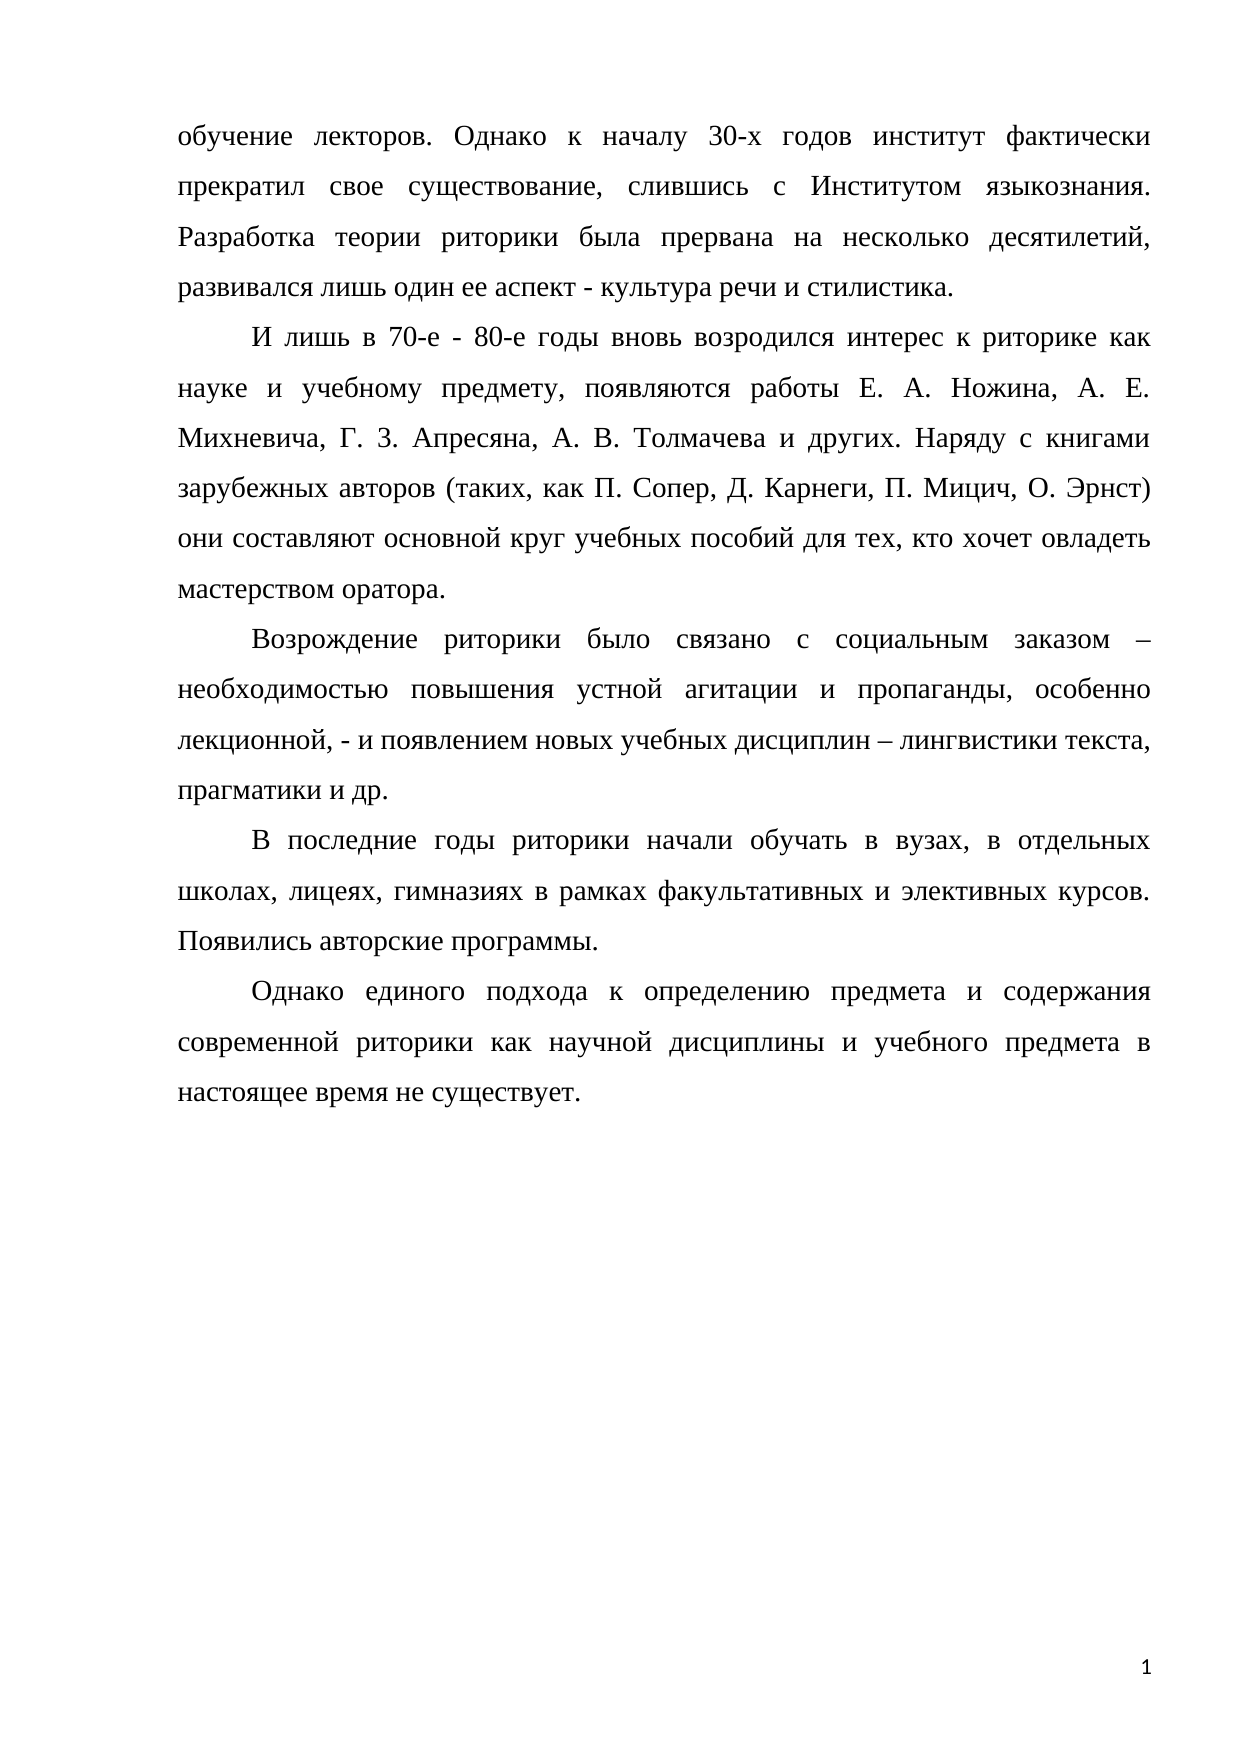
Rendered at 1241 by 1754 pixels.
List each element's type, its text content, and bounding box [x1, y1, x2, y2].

text Возрождение риторики было связано с социальным заказом – необходимостью повышения устной агитации и пропаганды, особенно лекционной, - и появлением новых учебных дисциплин – лингвистики текста, прагматики и др. [177, 621, 1152, 806]
text В последние годы риторики начали обучать в вузах, в отдельных школах, лицеях, гимназиях в рамках факультативных и элективных курсов. Появились авторские программы. [177, 822, 1152, 957]
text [177, 118, 1152, 303]
text Однако единого подхода к определению предмета и содержания современной риторики как научной дисциплины и учебного предмета в настоящее время не существует. [177, 973, 1152, 1108]
text И лишь в 70-е - 80-е годы вновь возродился интерес к риторике как науке и учебному предмету, появляются работы Е. А. Ножина, А. Е. Михневича, Г. 3. Апресяна, А. В. Толмачева и других. Наряду с книгами зарубежных авторов (таких, как П. Сопер, Д. Карнеги, П. Мицич, О. Эрнст) они составляют основной круг учебных пособий для тех, кто хочет овладеть мастерством оратора. [177, 319, 1152, 604]
